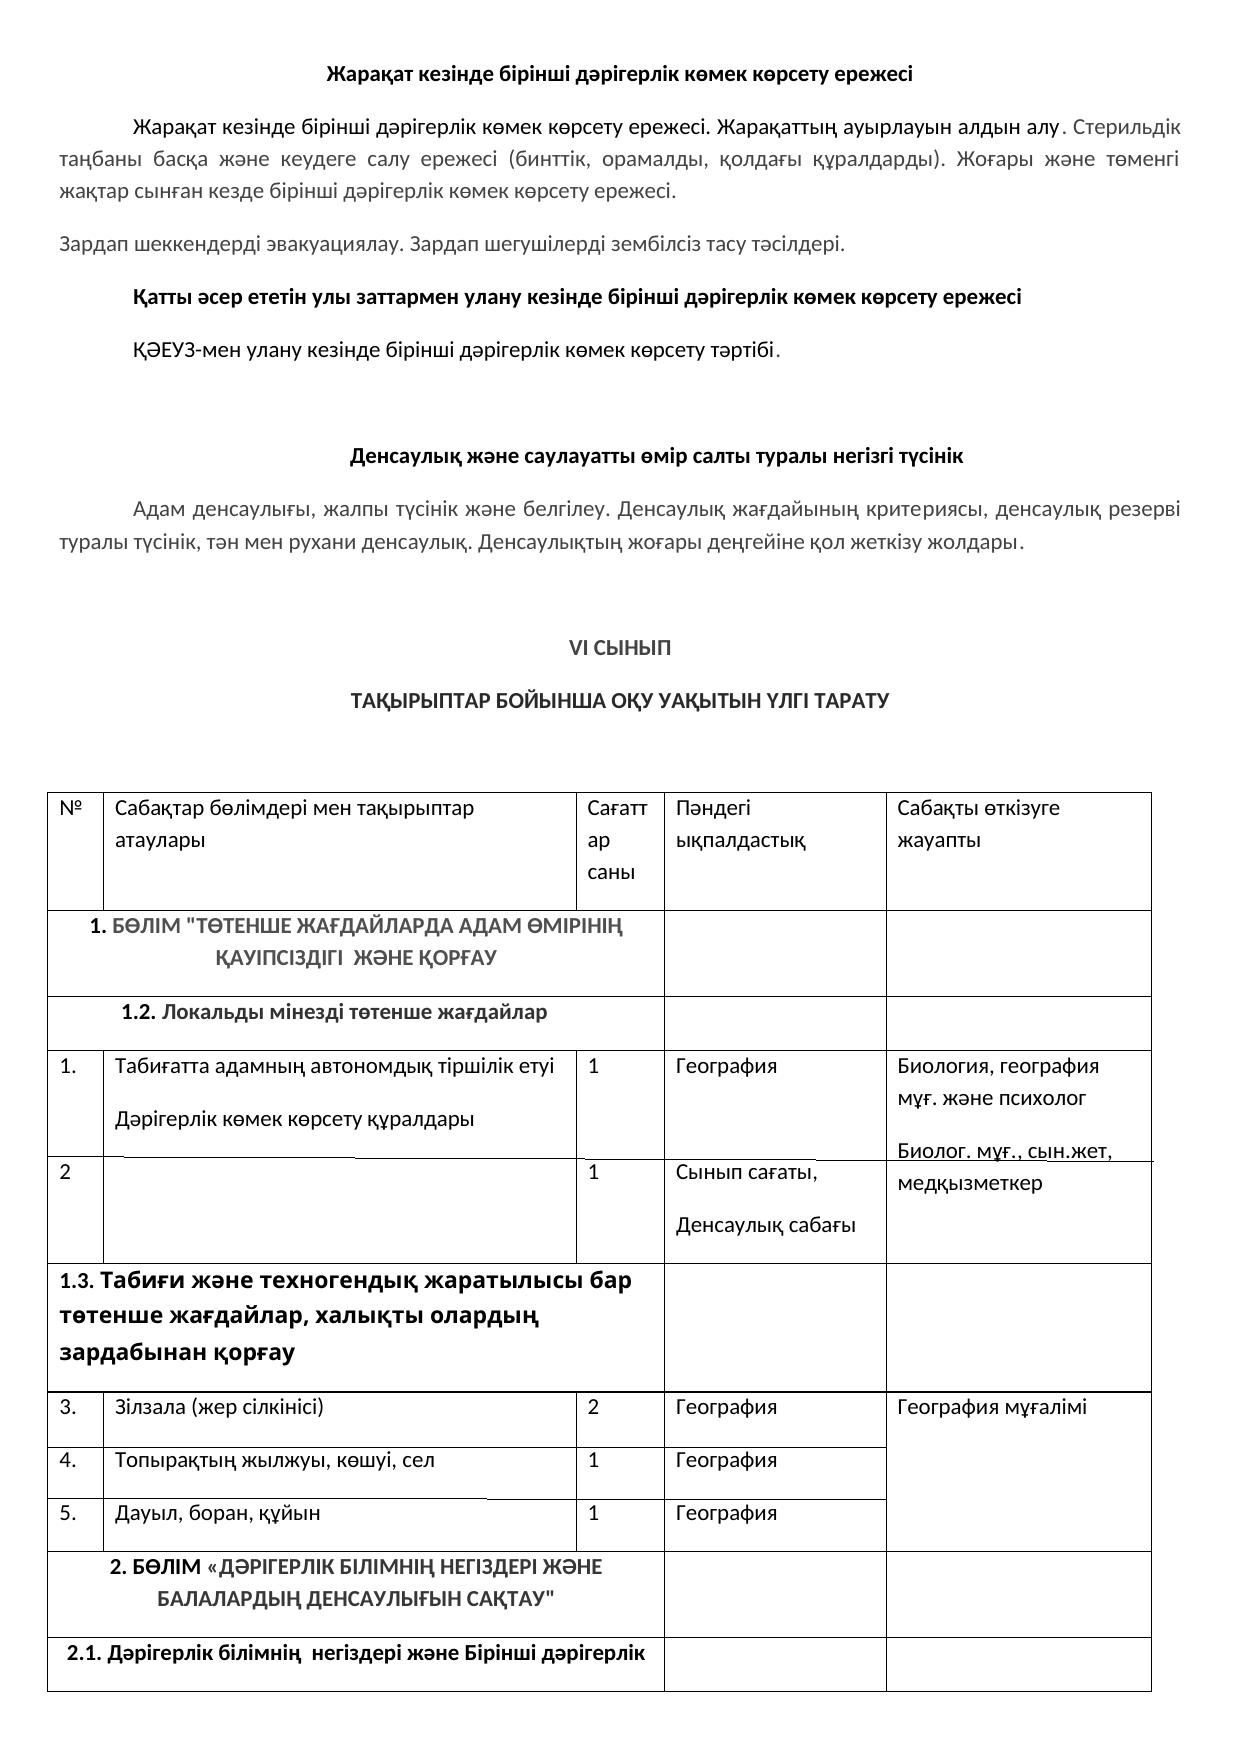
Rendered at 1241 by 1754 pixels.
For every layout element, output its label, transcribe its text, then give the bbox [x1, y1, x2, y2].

table_cell 2 1 1 [577, 1448, 664, 1499]
text Денсаулық және саулауатты өмір салты туралы негізгі түсінік [59, 442, 1181, 469]
table_cell [665, 1264, 886, 1391]
table_cell География География География [665, 1448, 886, 1499]
text ҚӘЕУЗ-мен улану кезінде бірінші дәрігерлік көмек көрсету тәртібі. [59, 336, 1181, 363]
table_header Сабақты өткізуге жауапты [887, 793, 1151, 910]
table_cell [665, 1638, 886, 1691]
table_cell География География География [665, 1500, 886, 1551]
table_cell [887, 1638, 1151, 1691]
table_cell 1.2. Локальды мінезді төтенше жағдайлар [48, 997, 664, 1050]
text Адам денсаулығы, жалпы түсінік және белгілеу. Денсаулық жағдайының критериясы, денсаулық резерві туралы түсінік, тән мен рухани денсаулық. Денсаулықтың жоғары деңгейіне қол жеткізу жолдары. [59, 494, 1181, 555]
text Жарақат кезінде бірінші дәрігерлік көмек көрсету ережесі. Жарақаттың ауырлауын алдын алу. Стерильдік таңбаны басқа және кеудеге салу ережесі (бинттік, орамалды, қолдағы құралдарды). Жоғары және төменгі жақтар сынған кезде бірінші дәрігерлік көмек көрсету ережесі. [59, 112, 1181, 204]
table_cell 2 1 1 [577, 1393, 664, 1447]
text ТАҚЫРЫПТАР БОЙЫНША ОҚУ УАҚЫТЫН ҮЛГІ ТАРАТУ [59, 686, 1181, 714]
text Жарақат кезінде бірінші дәрігерлік көмек көрсету ережесі [59, 59, 1181, 87]
table_cell 1. 2 [48, 1157, 103, 1262]
table_cell География География География [665, 1393, 886, 1447]
table_cell [887, 1264, 1151, 1391]
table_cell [48, 1638, 664, 1691]
table_cell 3. 4. 5. [48, 1448, 103, 1498]
table_cell Зілзала (жер сілкінісі) Топырақтың жылжуы, көшуі, сел Дауыл, боран, құйын [104, 1448, 576, 1551]
table_cell 3. 4. 5. [48, 1393, 103, 1447]
table_header № [48, 793, 103, 910]
text Қатты әсер ететін улы заттармен улану кезінде бірінші дәрігерлік көмек көрсету ережесі [59, 282, 1181, 311]
text VI СЫНЫП [59, 633, 1181, 661]
table_cell [665, 1552, 886, 1637]
table_cell 1. БӨЛІМ "ТӨТЕНШЕ ЖАҒДАЙЛАРДА АДАМ ӨМІРІНІҢ ҚАУІПСІЗДІГІ ЖӘНЕ ҚОРҒАУ [48, 911, 664, 996]
table_cell 1. 2 [48, 1051, 103, 1156]
table_header Сағаттар саны [577, 793, 664, 910]
table_cell Биология, география мұғ. және психолог Биолог. мұғ., сын.жет, медқызметкер [887, 1051, 1151, 1262]
table_header Пәндегі ықпалдастық [665, 793, 886, 910]
table_cell География Сынып сағаты, Денсаулық сабағы [665, 1051, 886, 1262]
table_cell 2 1 1 [577, 1500, 664, 1551]
table_cell [887, 1552, 1151, 1637]
table_cell Зілзала (жер сілкінісі) Топырақтың жылжуы, көшуі, сел Дауыл, боран, құйын [104, 1393, 576, 1447]
table_cell [665, 911, 886, 996]
table_cell [665, 997, 886, 1050]
table_cell [887, 997, 1151, 1050]
table_cell География мұғалімі [887, 1393, 1151, 1551]
table_cell 3. 4. 5. [48, 1499, 103, 1551]
table_cell 2. БӨЛІМ «ДӘРІГЕРЛІК БІЛІМНІҢ НЕГІЗДЕРІ ЖӘНЕ БАЛАЛАРДЫҢ ДЕНСАУЛЫҒЫН САҚТАУ" [48, 1552, 664, 1637]
table_cell 1 1 [577, 1051, 664, 1262]
text Зардап шеккендерді эвакуациялау. Зардап шегушілерді зембілсіз тасу тәсілдері. [59, 229, 1181, 257]
table_header Сабақтар бөлімдері мен тақырыптар атаулары [104, 793, 576, 910]
table_cell [887, 911, 1151, 996]
table_cell 1.3. Табиғи және техногендық жаратылысы бар төтенше жағдайлар, халықты олардың зардабынан қорғау [48, 1264, 664, 1391]
table_cell Табиғатта адамның автономдық тіршілік етуі Дәрігерлік көмек көрсету құралдары [104, 1051, 576, 1262]
